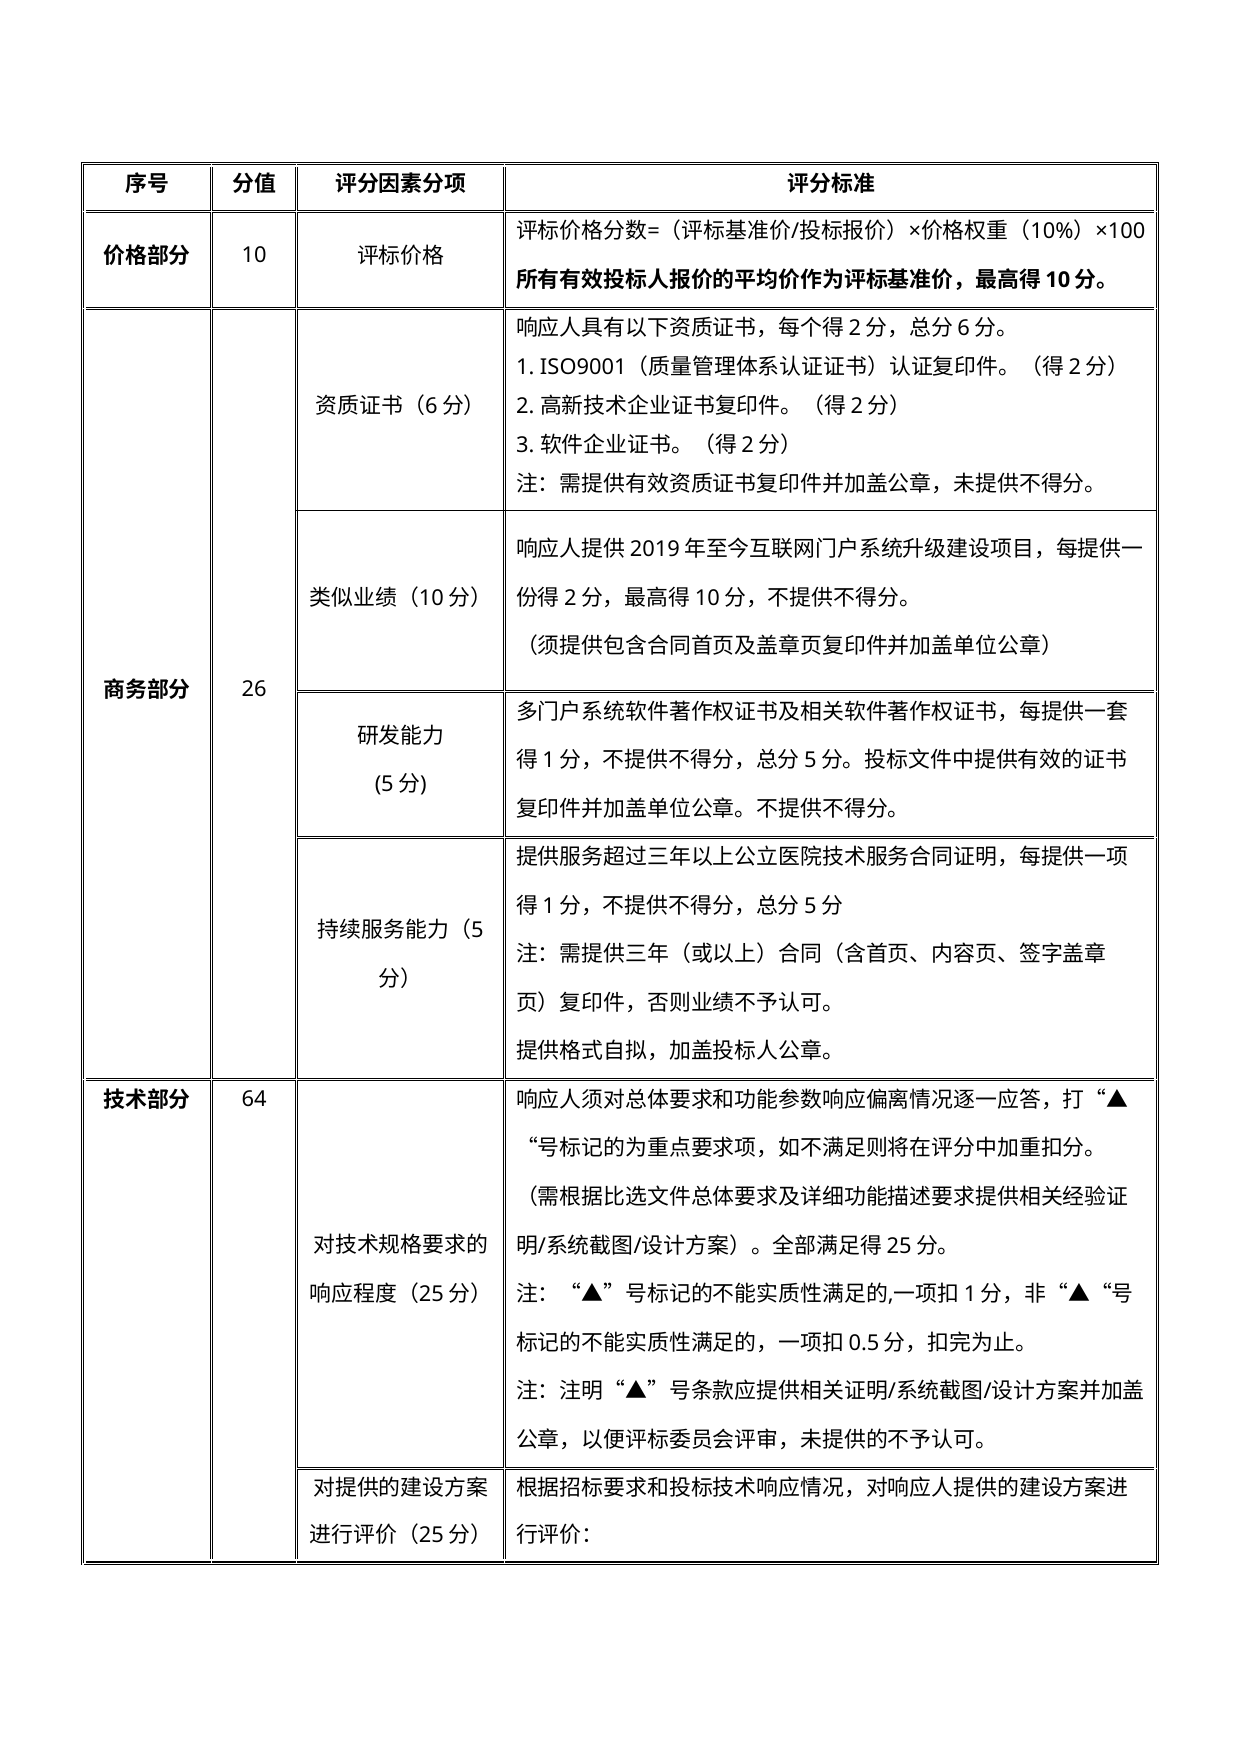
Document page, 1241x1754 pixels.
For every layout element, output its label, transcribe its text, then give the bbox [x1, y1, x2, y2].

table_cell 多门户系统软件著作权证书及相关软件著作权证书，每提供一套得1分，不提供不得分，总分5分。投标文件中提供有效的证书复印件并加盖单位公章。不提供不得分。 [505, 690, 1158, 836]
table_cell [505, 1467, 1156, 1561]
table_header 序号 [84, 165, 211, 210]
table_cell 10 [213, 213, 295, 307]
table_cell 资质证书（6分） [298, 310, 503, 510]
table_cell 类似业绩（10分） [298, 511, 503, 690]
table_cell 响应人具有以下资质证书，每个得2分，总分6分。 1. ISO9001（质量管理体系认证证书）认证复印件。（得2分） 2. 高新技术企业证书复印件。（得2分） 3. 软件企业证书。（得2分） 注：需提供有效资质证书复印件并加盖公章，未提供不得分。 [506, 307, 1156, 510]
table_cell 提供服务超过三年以上公立医院技术服务合同证明，每提供一项得1分，不提供不得分，总分5分 注：需提供三年（或以上）合同（含首页、内容页、签字盖章页）复印件，否则业绩不予认可。 提供格式自拟，加盖投标人公章。 [506, 836, 1156, 1078]
table_cell 价格部分 [83, 210, 211, 307]
table_cell 商务部分 [84, 307, 210, 1078]
table_cell 持续服务能力（5分） [298, 839, 503, 1078]
table_cell 响应人提供2019年至今互联网门户系统升级建设项目，每提供一份得2分，最高得10分，不提供不得分。 （须提供包含合同首页及盖章页复印件并加盖单位公章） [506, 511, 1156, 690]
table_cell 评标价格 [298, 213, 503, 307]
table_cell 对提供的建设方案进行评价（25分） [296, 1470, 504, 1561]
table_header 分值 [211, 165, 296, 210]
table_cell 评标价格分数=（评标基准价/投标报价）×价格权重（10%）×100 所有有效投标人报价的平均价作为评标基准价，最高得10分。 [505, 210, 1158, 307]
table_cell 26 [213, 310, 295, 1078]
table_cell 对技术规格要求的响应程度（25分） [298, 1081, 503, 1467]
table_cell 研发能力 (5分) [298, 693, 503, 836]
table_header 评分标准 [505, 165, 1156, 210]
table_cell 技术部分 [83, 1078, 211, 1561]
table_header 评分因素分项 [296, 165, 504, 210]
table_cell 响应人须对总体要求和功能参数响应偏离情况逐一应答，打“▲“号标记的为重点要求项，如不满足则将在评分中加重扣分。（需根据比选文件总体要求及详细功能描述要求提供相关经验证明/系统截图/设计方案）。全部满足得25分。 注：“▲”号标记的不能实质性满足的,一项扣1分，非“▲“号标记的不能实质性满足的，一项扣0.5分，扣完为止。 注：注明“▲”号条款应提供相关证明/系统截图/设计方案并加盖公章，以便评标委员会评审，未提供的不予认可。 [505, 1078, 1158, 1467]
table_cell 64 [211, 1081, 296, 1561]
